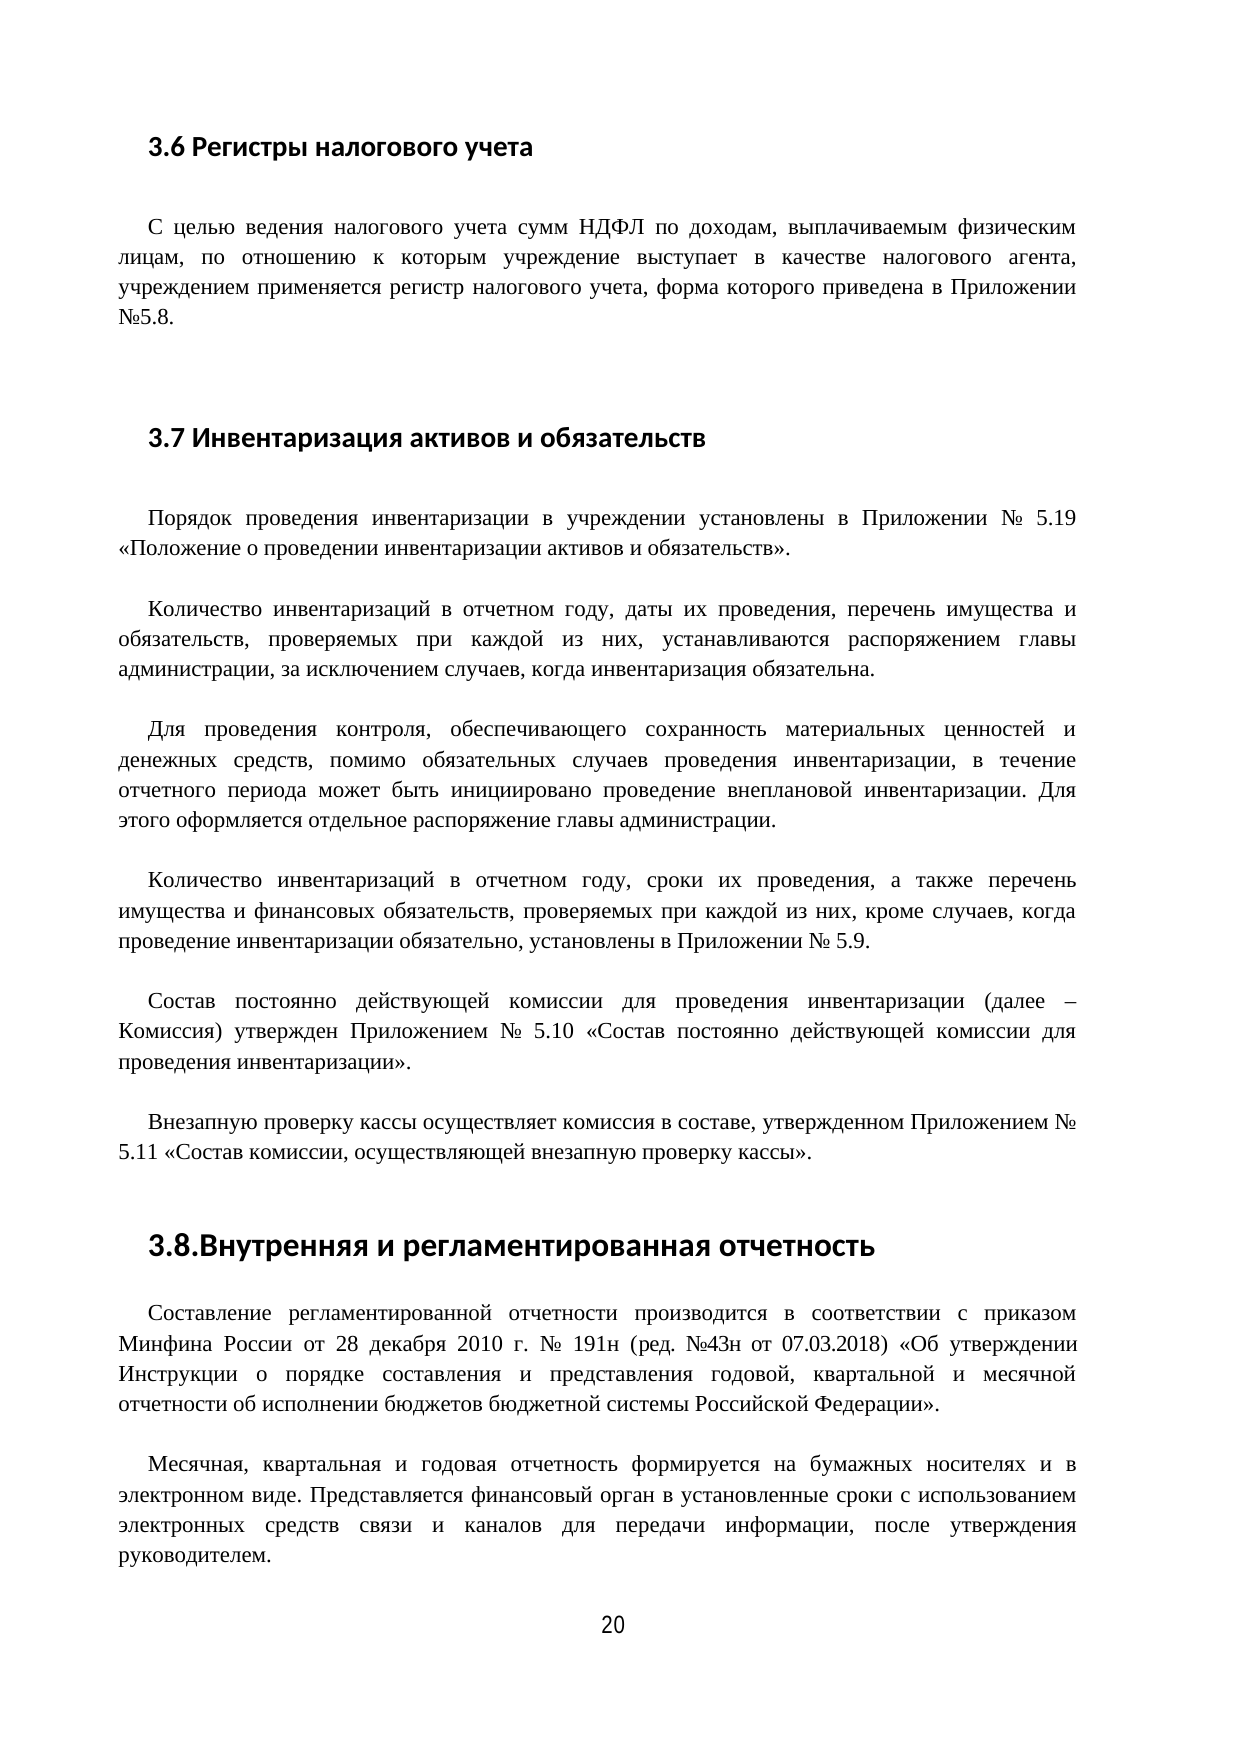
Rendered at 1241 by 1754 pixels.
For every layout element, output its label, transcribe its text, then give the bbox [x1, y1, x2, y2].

subtitle 3.8.Внутренняя и регламентированная отчетность [118, 1224, 1078, 1264]
text Порядок проведения инвентаризации в учреждении установлены в Приложении № 5.19 «Положение о проведении инвентаризации активов и обязательств». [118, 504, 1078, 561]
text Количество инвентаризаций в отчетном году, даты их проведения, перечень имущества и обязательств, проверяемых при каждой из них, устанавливаются распоряжением главы администрации, за исключением случаев, когда инвентаризация обязательна. [118, 594, 1078, 681]
text Для проведения контроля, обеспечивающего сохранность материальных ценностей и денежных средств, помимо обязательных случаев проведения инвентаризации, в течение отчетного периода может быть инициировано проведение внеплановой инвентаризации. Для этого оформляется отдельное распоряжение главы администрации. [118, 715, 1078, 832]
text Количество инвентаризаций в отчетном году, сроки их проведения, а также перечень имущества и финансовых обязательств, проверяемых при каждой из них, кроме случаев, когда проведение инвентаризации обязательно, установлены в Приложении № 5.9. [118, 866, 1078, 953]
text С целью ведения налогового учета сумм НДФЛ по доходам, выплачиваемым физическим лицам, по отношению к которым учреждение выступает в качестве налогового агента, учреждением применяется регистр налогового учета, форма которого приведена в Приложении №5.8. [118, 213, 1078, 330]
text Состав постоянно действующей комиссии для проведения инвентаризации (далее – Комиссия) утвержден Приложением № 5.10 «Состав постоянно действующей комиссии для проведения инвентаризации». [118, 987, 1078, 1074]
text Месячная, квартальная и годовая отчетность формируется на бумажных носителях и в электронном виде. Представляется финансовый орган в установленные сроки с использованием электронных средств связи и каналов для передачи информации, после утверждения руководителем. [118, 1451, 1078, 1567]
text Внезапную проверку кассы осуществляет комиссия в составе, утвержденном Приложением № 5.11 «Состав комиссии, осуществляющей внезапную проверку кассы». [118, 1108, 1078, 1165]
text 3.6 Регистры налогового учета [118, 128, 1078, 163]
text Составление регламентированной отчетности производится в соответствии с приказом Минфина России от 28 декабря 2010 г. № 191н (ред. №43н от 07.03.2018) «Об утверждении Инструкции о порядке составления и представления годовой, квартальной и месячной отчетности об исполнении бюджетов бюджетной системы Российской Федерации». [118, 1299, 1078, 1416]
text 3.7 Инвентаризация активов и обязательств [118, 419, 1078, 454]
